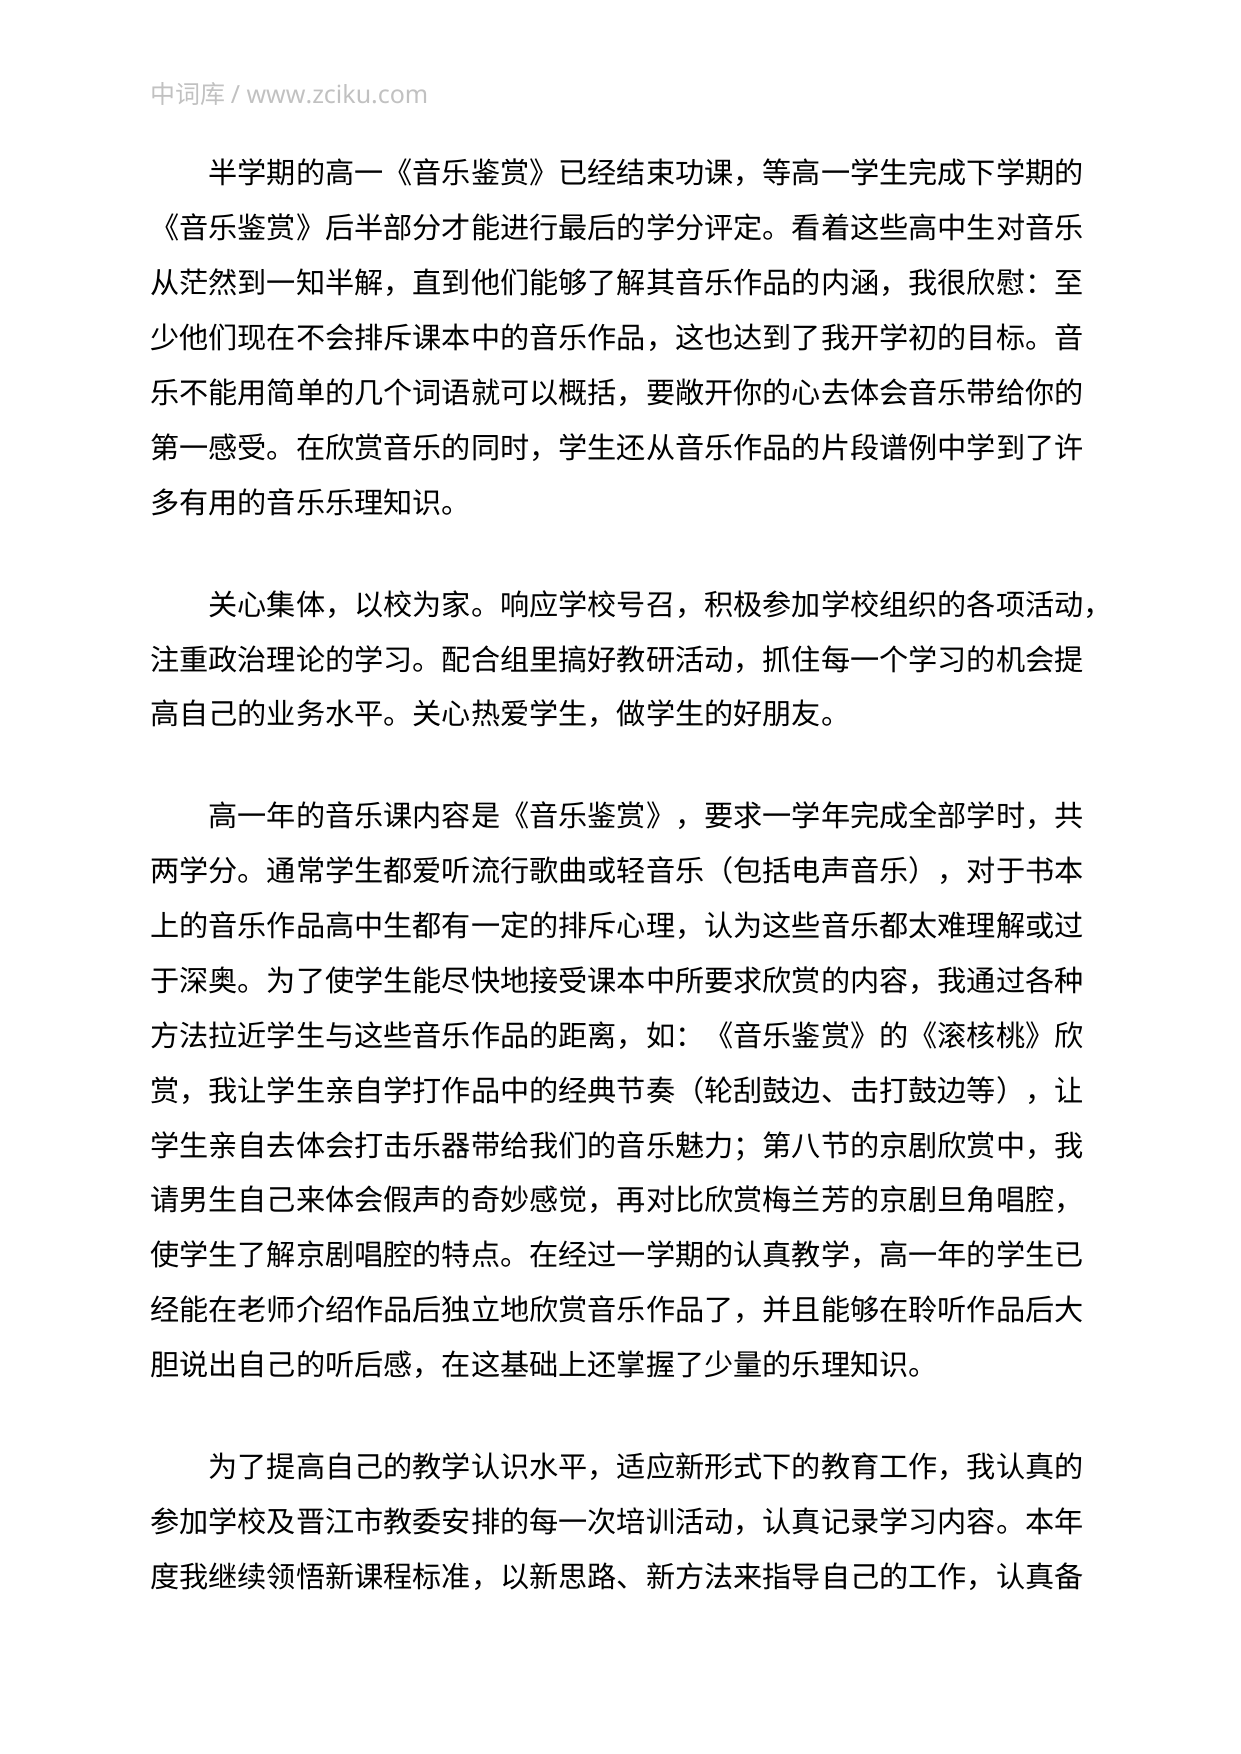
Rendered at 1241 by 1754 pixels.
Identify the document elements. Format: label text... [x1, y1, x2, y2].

text 半学期的高一《音乐鉴赏》已经结束功课，等高一学生完成下学期的《音乐鉴赏》后半部分才能进行最后的学分评定。看着这些高中生对音乐从茫然到一知半解，直到他们能够了解其音乐作品的内涵，我很欣慰：至少他们现在不会排斥课本中的音乐作品，这也达到了我开学初的目标。音乐不能用简单的几个词语就可以概括，要敞开你的心去体会音乐带给你的第一感受。在欣赏音乐的同时，学生还从音乐作品的片段谱例中学到了许多有用的音乐乐理知识。 [150, 150, 1090, 522]
text 高一年的音乐课内容是《音乐鉴赏》，要求一学年完成全部学时，共两学分。通常学生都爱听流行歌曲或轻音乐（包括电声音乐），对于书本上的音乐作品高中生都有一定的排斥心理，认为这些音乐都太难理解或过于深奥。为了使学生能尽快地接受课本中所要求欣赏的内容，我通过各种方法拉近学生与这些音乐作品的距离，如：《音乐鉴赏》的《滚核桃》欣赏，我让学生亲自学打作品中的经典节奏（轮刮鼓边、击打鼓边等），让学生亲自去体会打击乐器带给我们的音乐魅力；第八节的京剧欣赏中，我请男生自己来体会假声的奇妙感觉，再对比欣赏梅兰芳的京剧旦角唱腔，使学生了解京剧唱腔的特点。在经过一学期的认真教学，高一年的学生已经能在老师介绍作品后独立地欣赏音乐作品了，并且能够在聆听作品后大胆说出自己的听后感，在这基础上还掌握了少量的乐理知识。 [150, 793, 1090, 1384]
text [150, 1443, 1090, 1596]
text 关心集体，以校为家。响应学校号召，积极参加学校组织的各项活动，注重政治理论的学习。配合组里搞好教研活动，抓住每一个学习的机会提高自己的业务水平。关心热爱学生，做学生的好朋友。 [150, 581, 1090, 733]
